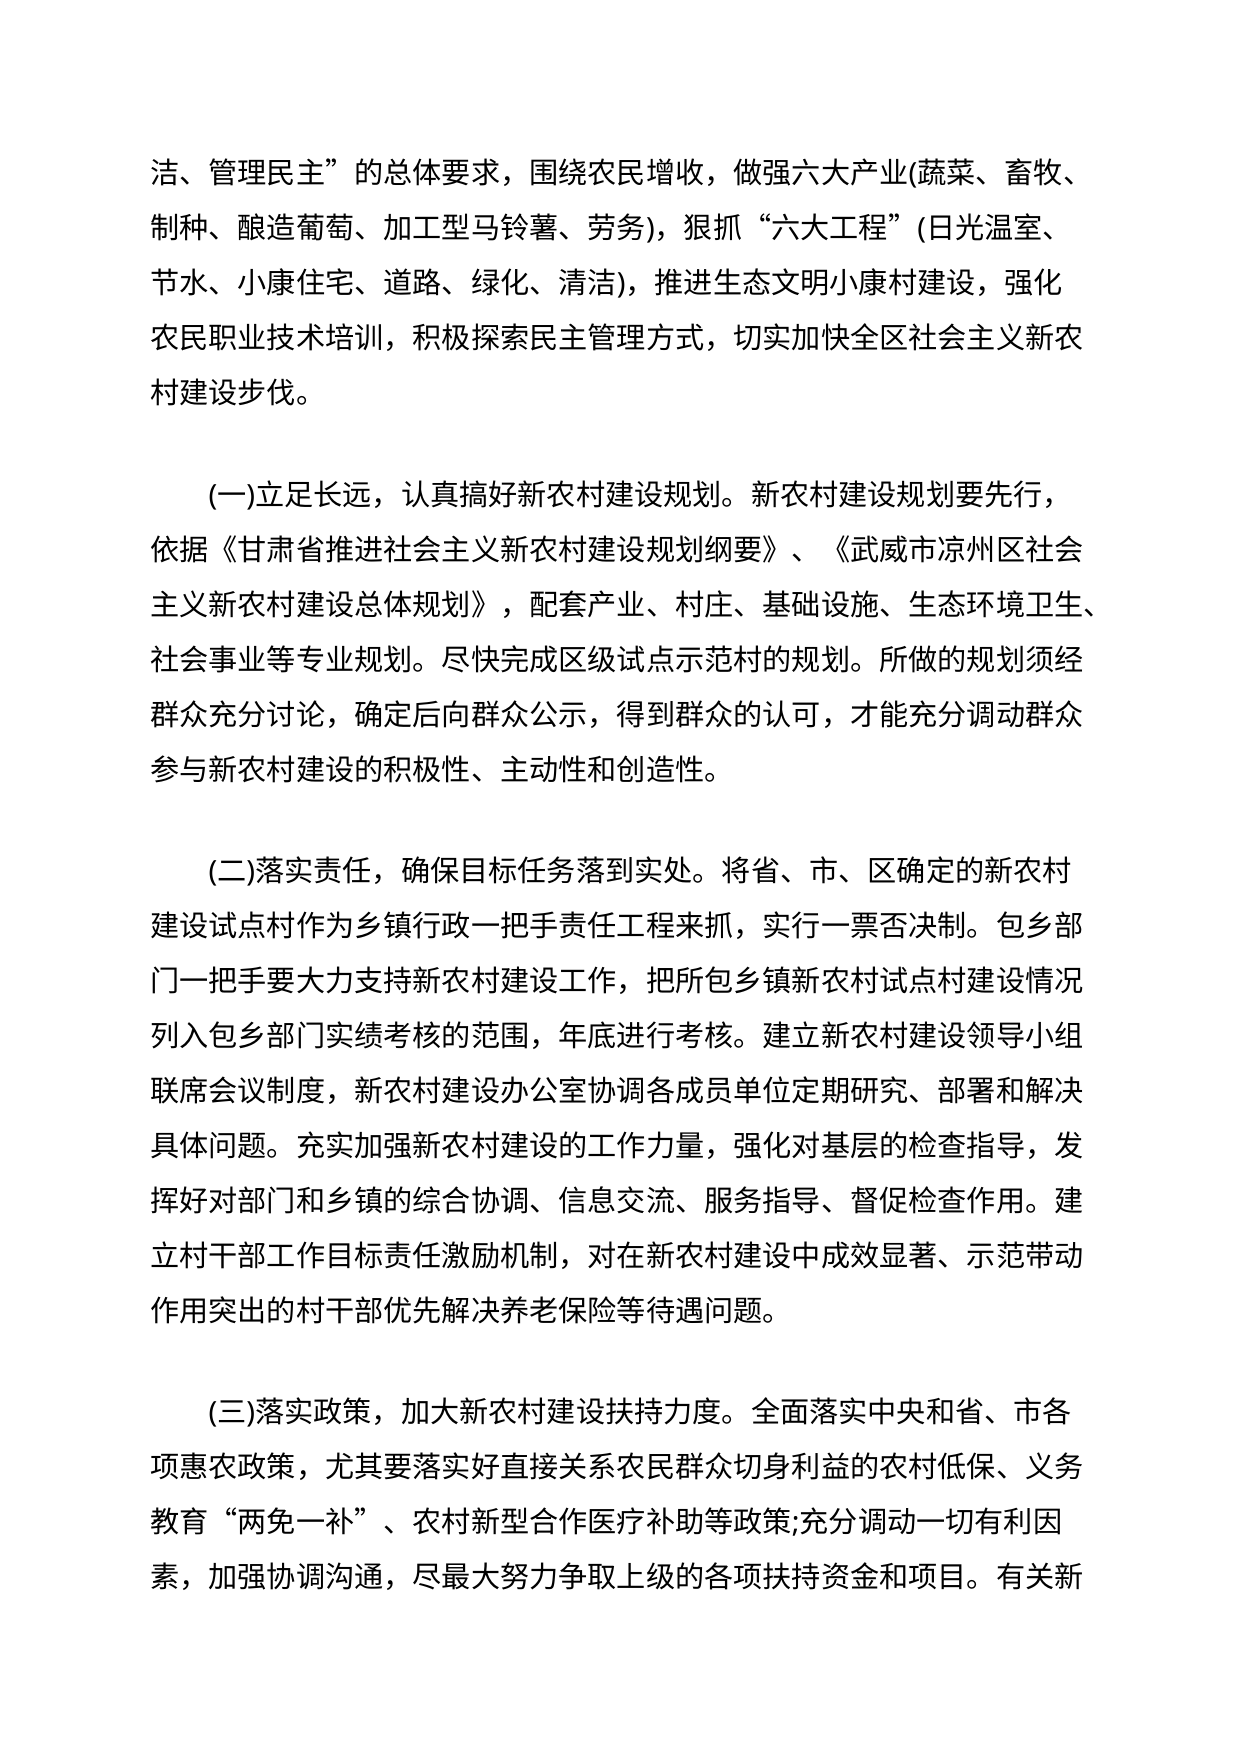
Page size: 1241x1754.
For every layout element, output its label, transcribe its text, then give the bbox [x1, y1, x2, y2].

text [150, 1389, 1090, 1596]
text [150, 150, 1090, 412]
text (一)立足长远，认真搞好新农村建设规划。新农村建设规划要先行，依据《甘肃省推进社会主义新农村建设规划纲要》、《武威市凉州区社会主义新农村建设总体规划》，配套产业、村庄、基础设施、生态环境卫生、社会事业等专业规划。尽快完成区级试点示范村的规划。所做的规划须经群众充分讨论，确定后向群众公示，得到群众的认可，才能充分调动群众参与新农村建设的积极性、主动性和创造性。 [150, 472, 1090, 788]
text (二)落实责任，确保目标任务落到实处。将省、市、区确定的新农村建设试点村作为乡镇行政一把手责任工程来抓，实行一票否决制。包乡部门一把手要大力支持新农村建设工作，把所包乡镇新农村试点村建设情况列入包乡部门实绩考核的范围，年底进行考核。建立新农村建设领导小组联席会议制度，新农村建设办公室协调各成员单位定期研究、部署和解决具体问题。充实加强新农村建设的工作力量，强化对基层的检查指导，发挥好对部门和乡镇的综合协调、信息交流、服务指导、督促检查作用。建立村干部工作目标责任激励机制，对在新农村建设中成效显著、示范带动作用突出的村干部优先解决养老保险等待遇问题。 [150, 848, 1090, 1329]
